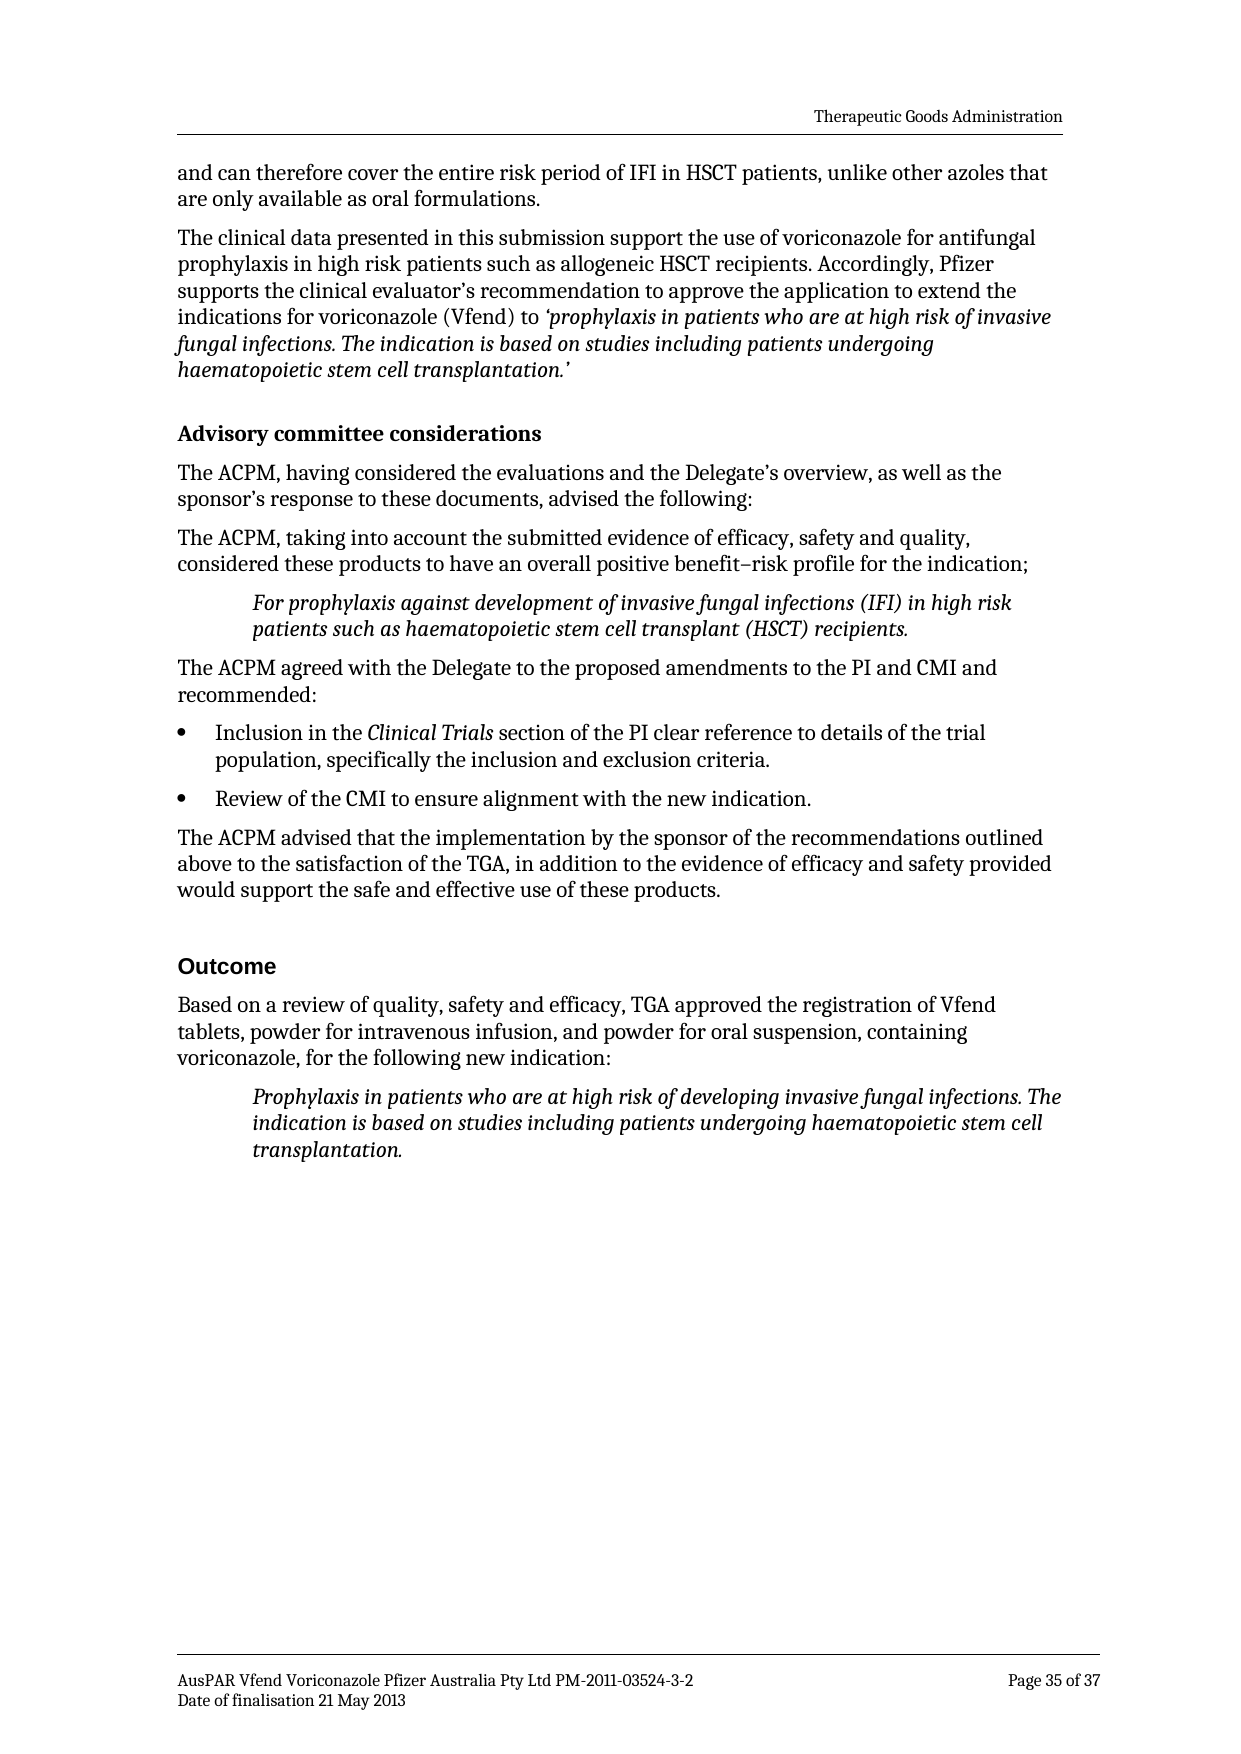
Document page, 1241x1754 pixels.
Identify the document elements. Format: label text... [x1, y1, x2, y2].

text The clinical data presented in this submission support the use of voriconazole for antifungal prophylaxis in high risk patients such as allogeneic HSCT recipients. Accordingly, Pfizer supports the clinical evaluator’s recommendation to approve the application to extend the indications for voriconazole (Vfend) to ‘prophylaxis in patients who are at high risk of invasive fungal infections. The indication is based on studies including patients undergoing haematopoietic stem cell transplantation.’ [177, 225, 1063, 383]
text The ACPM, having considered the evaluations and the Delegate’s overview, as well as the sponsor’s response to these documents, advised the following: [177, 459, 1063, 512]
text The ACPM advised that the implementation by the sponsor of the recommendations outlined above to the satisfaction of the TGA, in addition to the evidence of efficacy and safety provided would support the safe and effective use of these products. [177, 824, 1063, 903]
list Review of the CMI to ensure alignment with the new indication. [177, 785, 1063, 812]
text Based on a review of quality, safety and efficacy, TGA approved the registration of Vfend tablets, powder for intravenous infusion, and powder for oral suspension, containing voriconazole, for the following new indication: [177, 992, 1063, 1071]
subtitle Advisory committee considerations [177, 421, 1063, 447]
text The ACPM, taking into account the submitted evidence of efficacy, safety and quality, considered these products to have an overall positive benefit–risk profile for the indication; [177, 524, 1063, 577]
list Inclusion in the Clinical Trials section of the PI clear reference to details of the trial population, specifically the inclusion and exclusion criteria. [177, 720, 1063, 773]
text The ACPM agreed with the Delegate to the proposed amendments to the PI and CMI and recommended: [177, 655, 1063, 708]
subtitle Outcome [177, 953, 1063, 980]
text For prophylaxis against development of invasive fungal infections (IFI) in high risk patients such as haematopoietic stem cell transplant (HSCT) recipients. [252, 590, 1063, 642]
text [177, 160, 1063, 212]
text Prophylaxis in patients who are at high risk of developing invasive fungal infections. The indication is based on studies including patients undergoing haematopoietic stem cell transplantation. [252, 1084, 1063, 1163]
